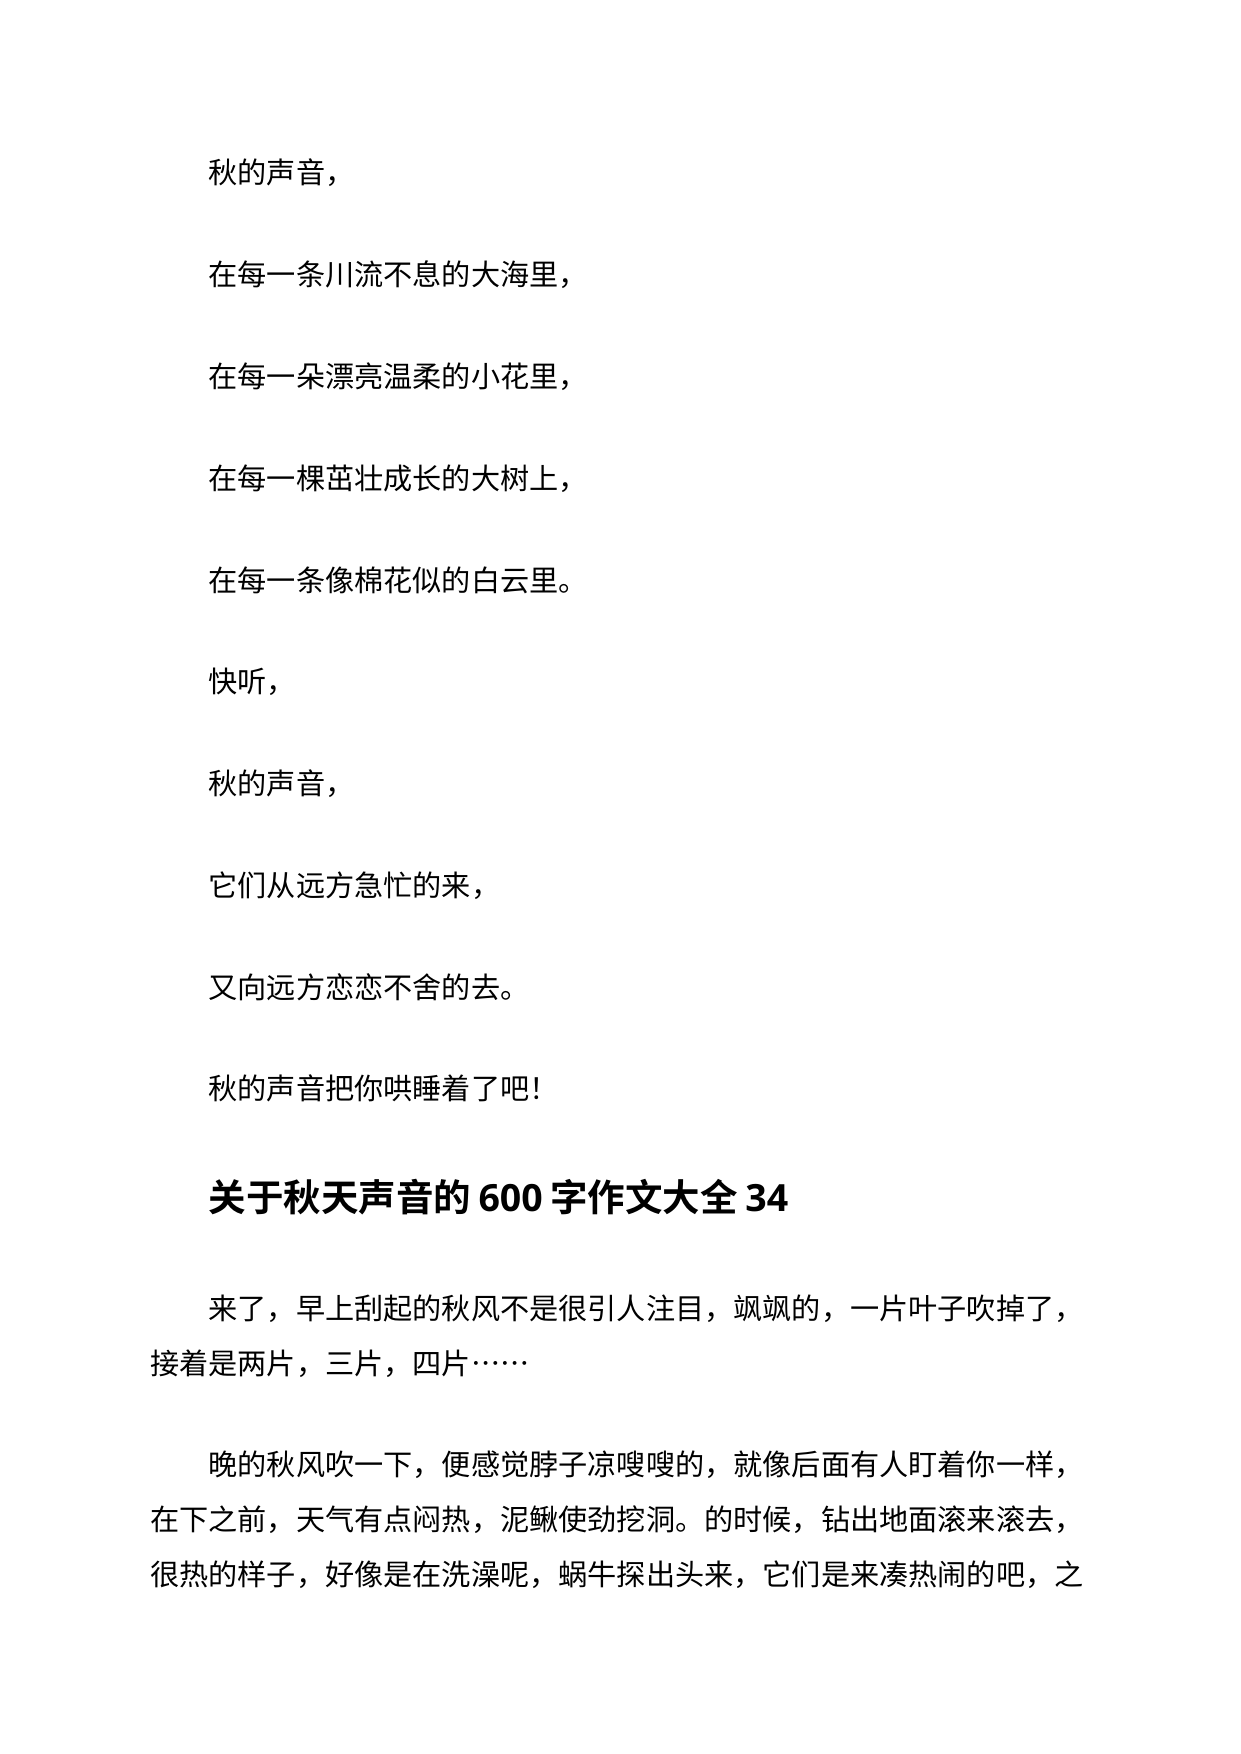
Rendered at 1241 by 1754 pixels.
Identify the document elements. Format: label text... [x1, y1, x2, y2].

text 它们从远方急忙的来， [150, 862, 1090, 905]
text 在每一条像棉花似的白云里。 [150, 557, 1090, 599]
text 又向远方恋恋不舍的去。 [150, 964, 1090, 1006]
text 快听， [150, 659, 1090, 701]
text 关于秋天声音的600字作文大全34 [150, 1168, 1090, 1222]
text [150, 1442, 1090, 1594]
text 来了，早上刮起的秋风不是很引人注目，飒飒的，一片叶子吹掉了，接着是两片，三片，四片…… [150, 1285, 1090, 1382]
text 秋的声音， [150, 150, 1090, 192]
text 秋的声音把你哄睡着了吧！ [150, 1066, 1090, 1108]
text 秋的声音， [150, 761, 1090, 803]
text 在每一棵茁壮成长的大树上， [150, 455, 1090, 498]
text 在每一条川流不息的大海里， [150, 252, 1090, 294]
text 在每一朵漂亮温柔的小花里， [150, 353, 1090, 396]
